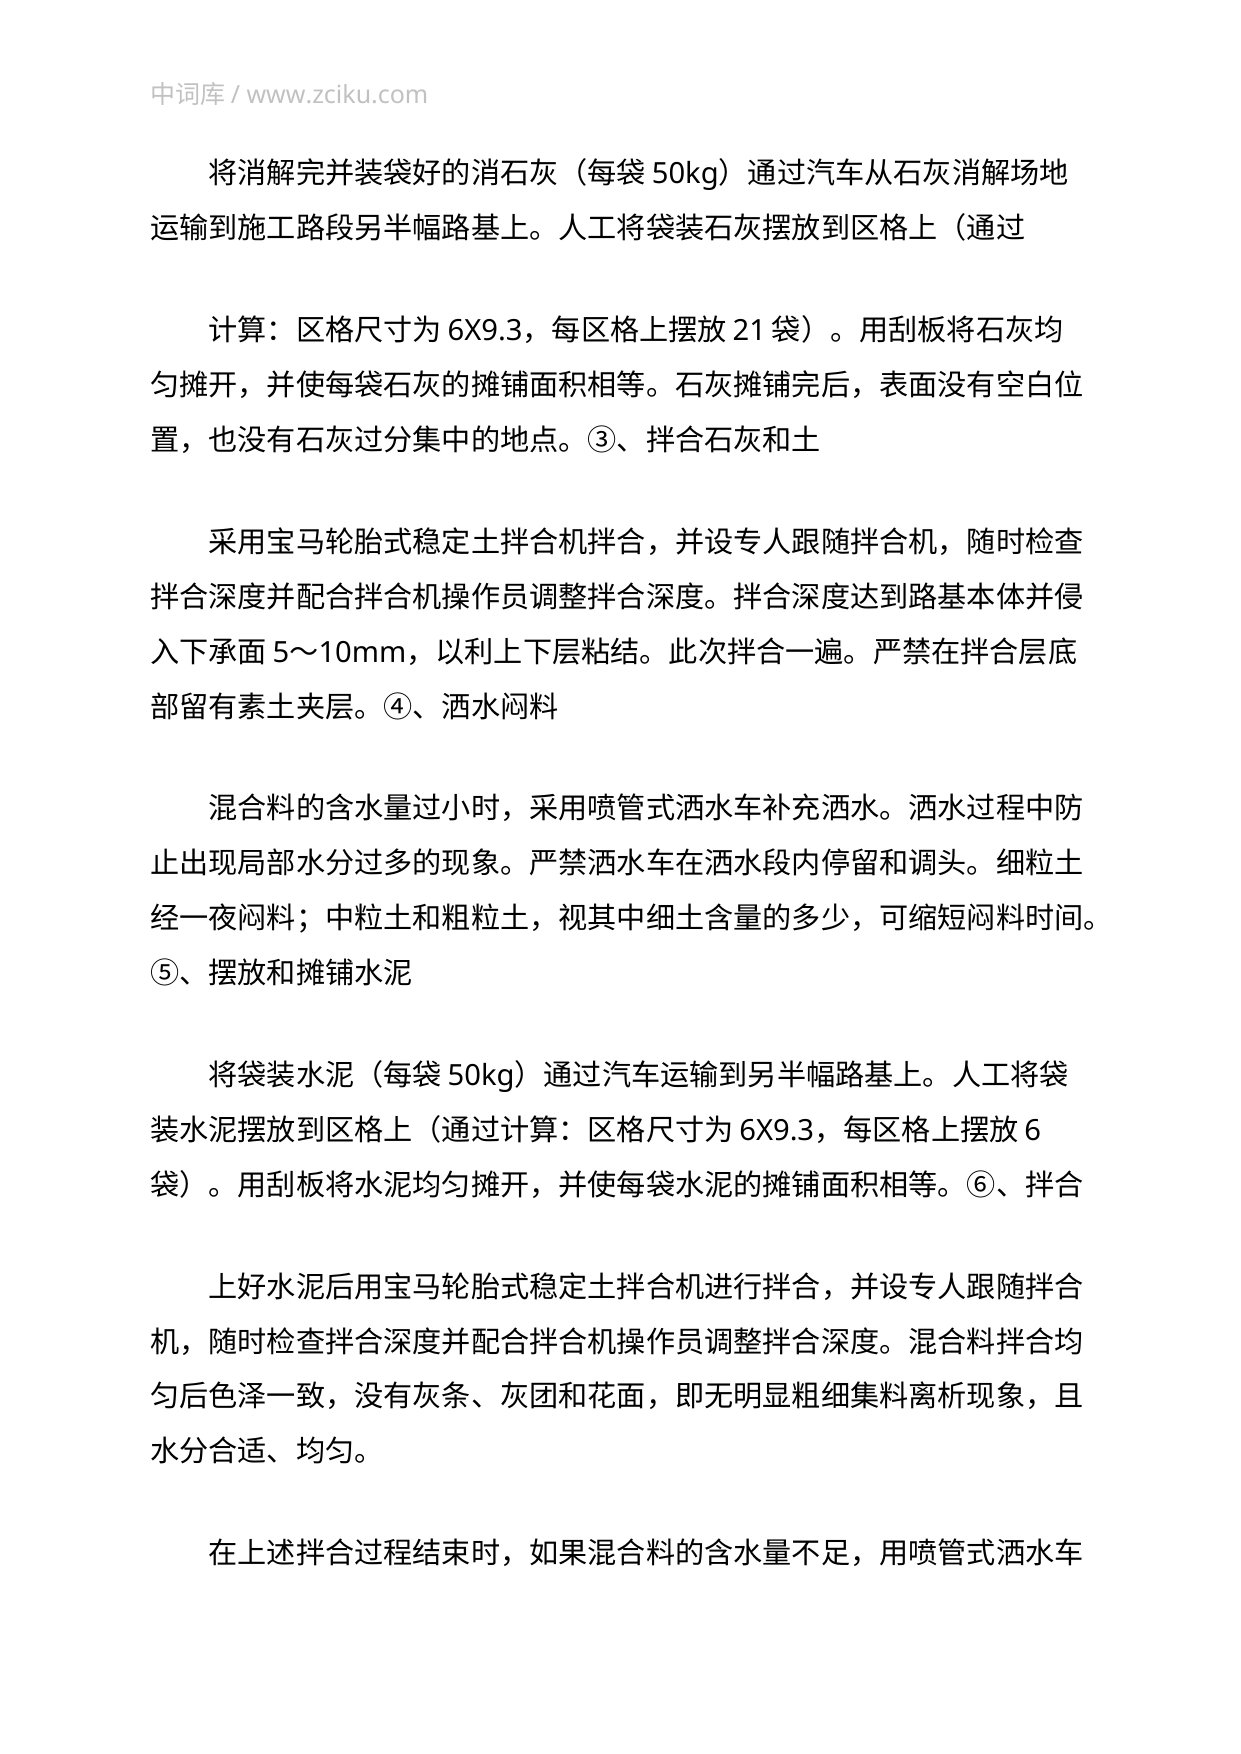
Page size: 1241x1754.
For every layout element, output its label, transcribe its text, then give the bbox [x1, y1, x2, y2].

text 混合料的含水量过小时，采用喷管式洒水车补充洒水。洒水过程中防止出现局部水分过多的现象。严禁洒水车在洒水段内停留和调头。细粒土经一夜闷料；中粒土和粗粒土，视其中细土含量的多少，可缩短闷料时间。⑤、摆放和摊铺水泥 [150, 785, 1090, 992]
text 采用宝马轮胎式稳定土拌合机拌合，并设专人跟随拌合机，随时检查拌合深度并配合拌合机操作员调整拌合深度。拌合深度达到路基本体并侵入下承面5～10mm，以利上下层粘结。此次拌合一遍。严禁在拌合层底部留有素土夹层。④、洒水闷料 [150, 518, 1090, 726]
text 将袋装水泥（每袋50kg）通过汽车运输到另半幅路基上。人工将袋装水泥摆放到区格上（通过计算：区格尺寸为6X9.3，每区格上摆放6袋）。用刮板将水泥均匀摊开，并使每袋水泥的摊铺面积相等。⑥、拌合 [150, 1051, 1090, 1204]
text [150, 1530, 1090, 1572]
text 上好水泥后用宝马轮胎式稳定土拌合机进行拌合，并设专人跟随拌合机，随时检查拌合深度并配合拌合机操作员调整拌合深度。混合料拌合均匀后色泽一致，没有灰条、灰团和花面，即无明显粗细集料离析现象，且水分合适、均匀。 [150, 1263, 1090, 1470]
text 将消解完并装袋好的消石灰（每袋50kg）通过汽车从石灰消解场地运输到施工路段另半幅路基上。人工将袋装石灰摆放到区格上（通过 [150, 150, 1090, 247]
text 计算：区格尺寸为6X9.3，每区格上摆放21袋）。用刮板将石灰均匀摊开，并使每袋石灰的摊铺面积相等。石灰摊铺完后，表面没有空白位置，也没有石灰过分集中的地点。③、拌合石灰和土 [150, 307, 1090, 459]
